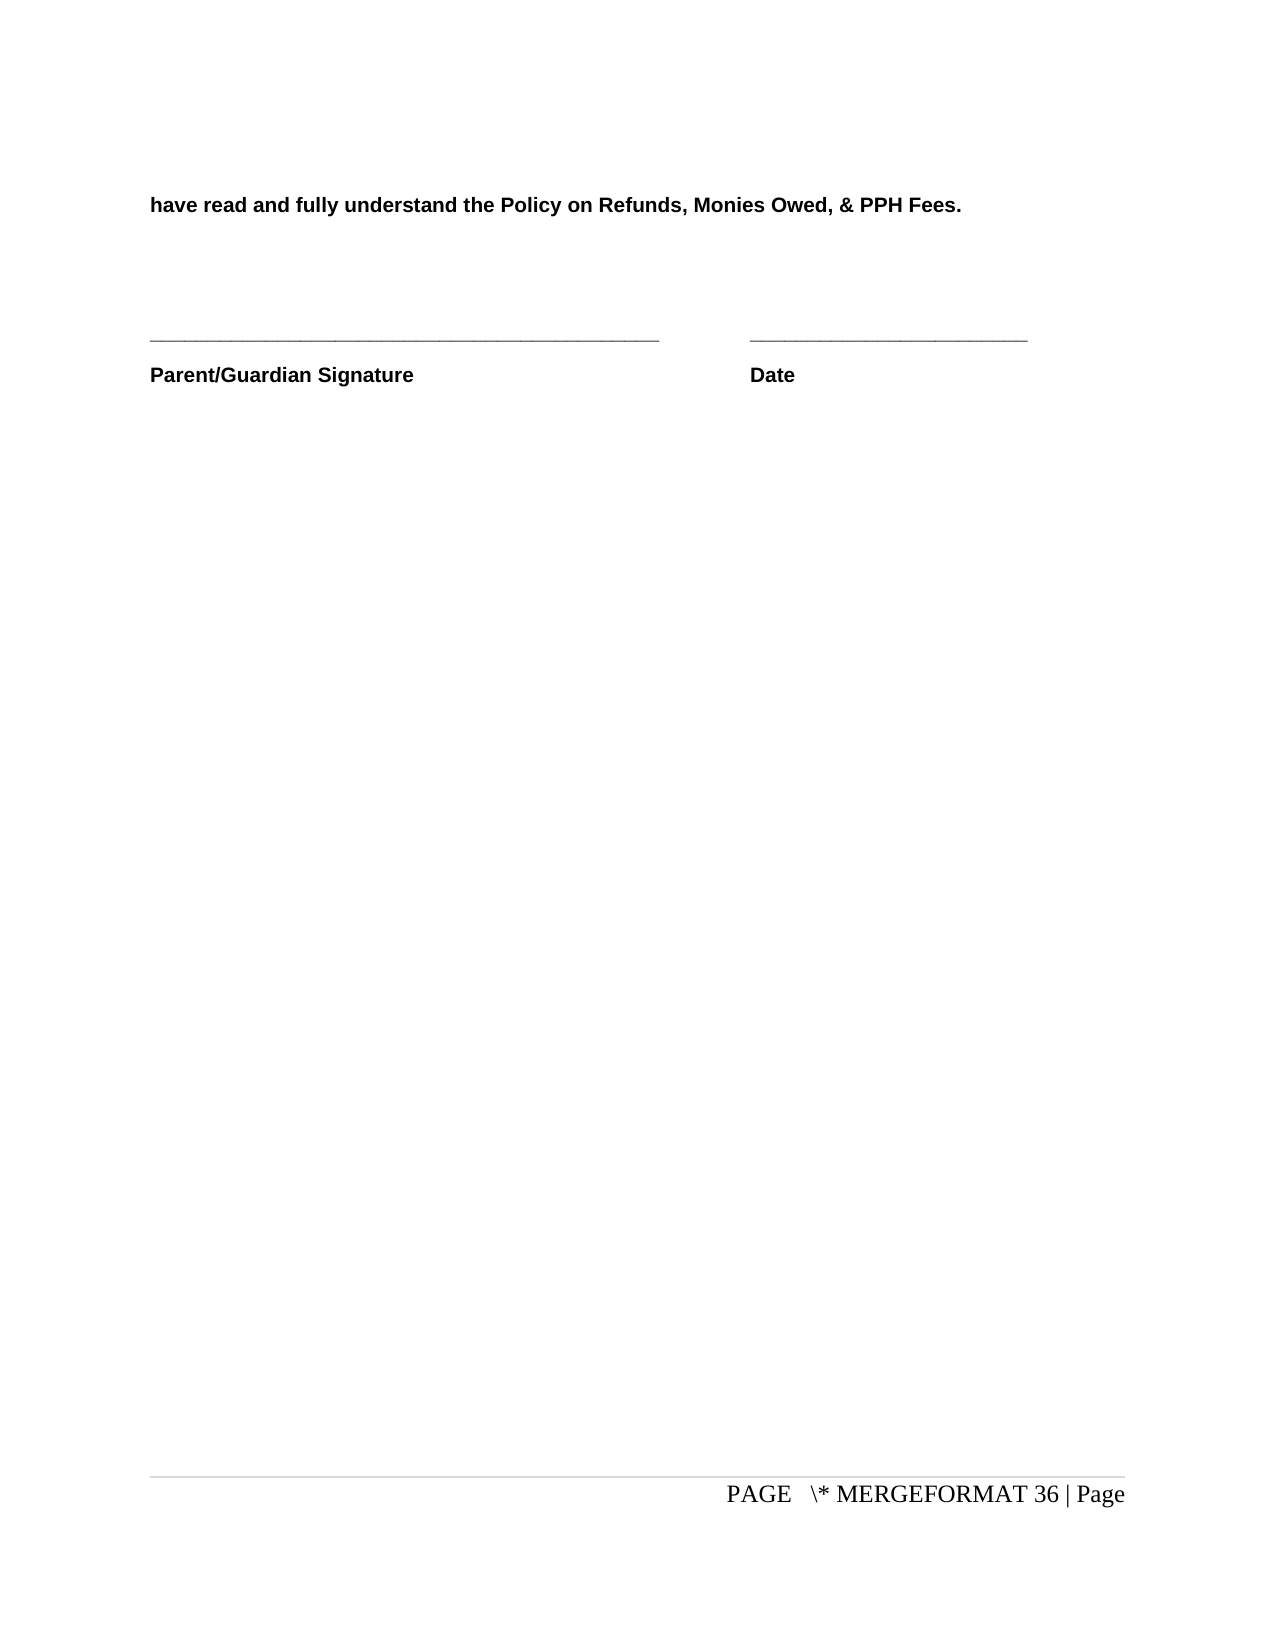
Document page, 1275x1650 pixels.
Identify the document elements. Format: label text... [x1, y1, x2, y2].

text have read and fully understand the Policy on Refunds, Monies Owed, & PPH Fees. [150, 192, 1125, 216]
text ____________________________________________ ________________________ [150, 320, 1125, 344]
text Parent/Guardian Signature Date [150, 362, 1125, 386]
